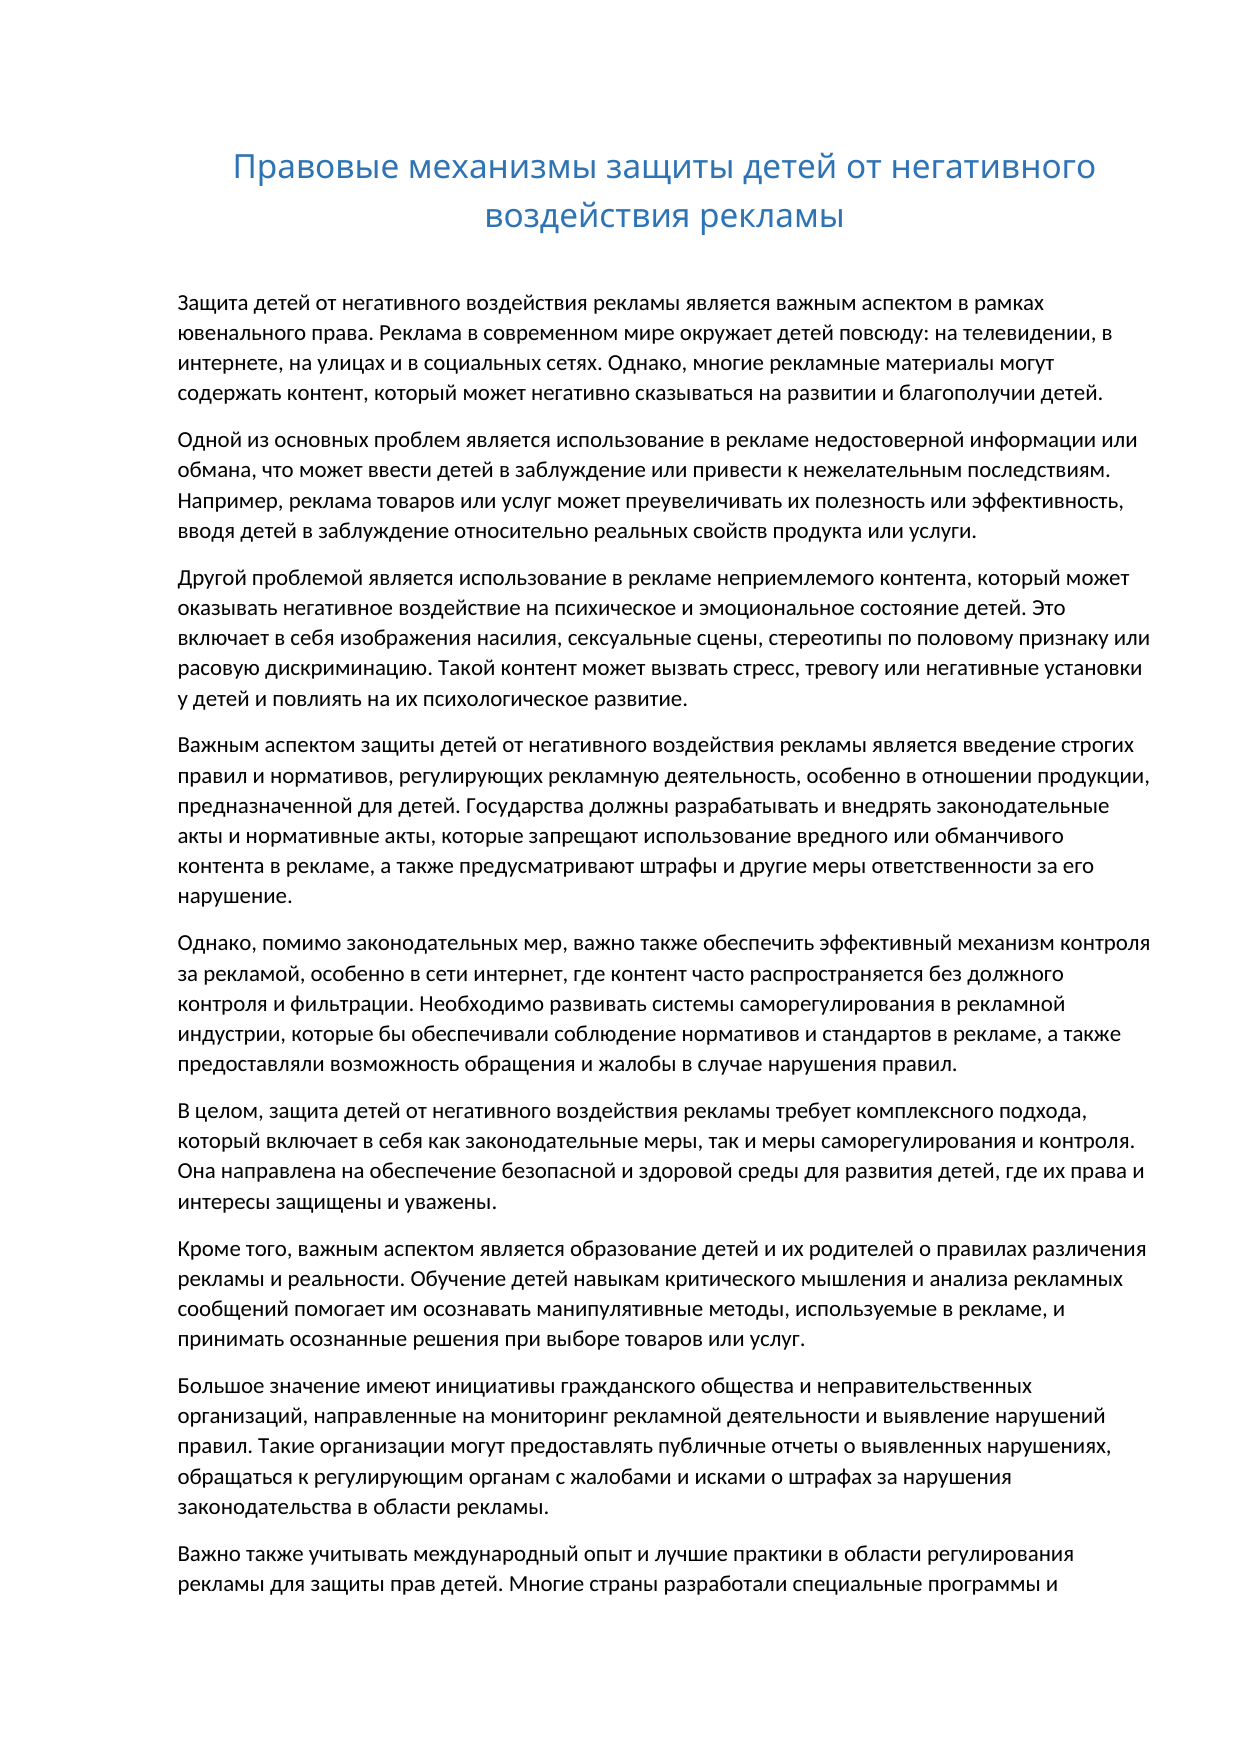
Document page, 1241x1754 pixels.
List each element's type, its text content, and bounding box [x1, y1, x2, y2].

text Важным аспектом защиты детей от негативного воздействия рекламы является введение строгих правил и нормативов, регулирующих рекламную деятельность, особенно в отношении продукции, предназначенной для детей. Государства должны разрабатывать и внедрять законодательные акты и нормативные акты, которые запрещают использование вредного или обманчивого контента в рекламе, а также предусматривают штрафы и другие меры ответственности за его нарушение. [177, 731, 1152, 910]
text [177, 1539, 1152, 1597]
subtitle Правовые механизмы защиты детей от негативного воздействия рекламы [177, 143, 1152, 237]
text Другой проблемой является использование в рекламе неприемлемого контента, который может оказывать негативное воздействие на психическое и эмоциональное состояние детей. Это включает в себя изображения насилия, сексуальные сцены, стереотипы по половому признаку или расовую дискриминацию. Такой контент может вызвать стресс, тревогу или негативные установки у детей и повлиять на их психологическое развитие. [177, 563, 1152, 712]
text Кроме того, важным аспектом является образование детей и их родителей о правилах различения рекламы и реальности. Обучение детей навыкам критического мышления и анализа рекламных сообщений помогает им осознавать манипулятивные методы, используемые в рекламе, и принимать осознанные решения при выборе товаров или услуг. [177, 1234, 1152, 1352]
text Большое значение имеют инициативы гражданского общества и неправительственных организаций, направленные на мониторинг рекламной деятельности и выявление нарушений правил. Такие организации могут предоставлять публичные отчеты о выявленных нарушениях, обращаться к регулирующим органам с жалобами и исками о штрафах за нарушения законодательства в области рекламы. [177, 1371, 1152, 1520]
text Защита детей от негативного воздействия рекламы является важным аспектом в рамках ювенального права. Реклама в современном мире окружает детей повсюду: на телевидении, в интернете, на улицах и в социальных сетях. Однако, многие рекламные материалы могут содержать контент, который может негативно сказываться на развитии и благополучии детей. [177, 288, 1152, 407]
text Одной из основных проблем является использование в рекламе недостоверной информации или обмана, что может ввести детей в заблуждение или привести к нежелательным последствиям. Например, реклама товаров или услуг может преувеличивать их полезность или эффективность, вводя детей в заблуждение относительно реальных свойств продукта или услуги. [177, 425, 1152, 544]
text В целом, защита детей от негативного воздействия рекламы требует комплексного подхода, который включает в себя как законодательные меры, так и меры саморегулирования и контроля. Она направлена на обеспечение безопасной и здоровой среды для развития детей, где их права и интересы защищены и уважены. [177, 1096, 1152, 1215]
text Однако, помимо законодательных мер, важно также обеспечить эффективный механизм контроля за рекламой, особенно в сети интернет, где контент часто распространяется без должного контроля и фильтрации. Необходимо развивать системы саморегулирования в рекламной индустрии, которые бы обеспечивали соблюдение нормативов и стандартов в рекламе, а также предоставляли возможность обращения и жалобы в случае нарушения правил. [177, 928, 1152, 1077]
